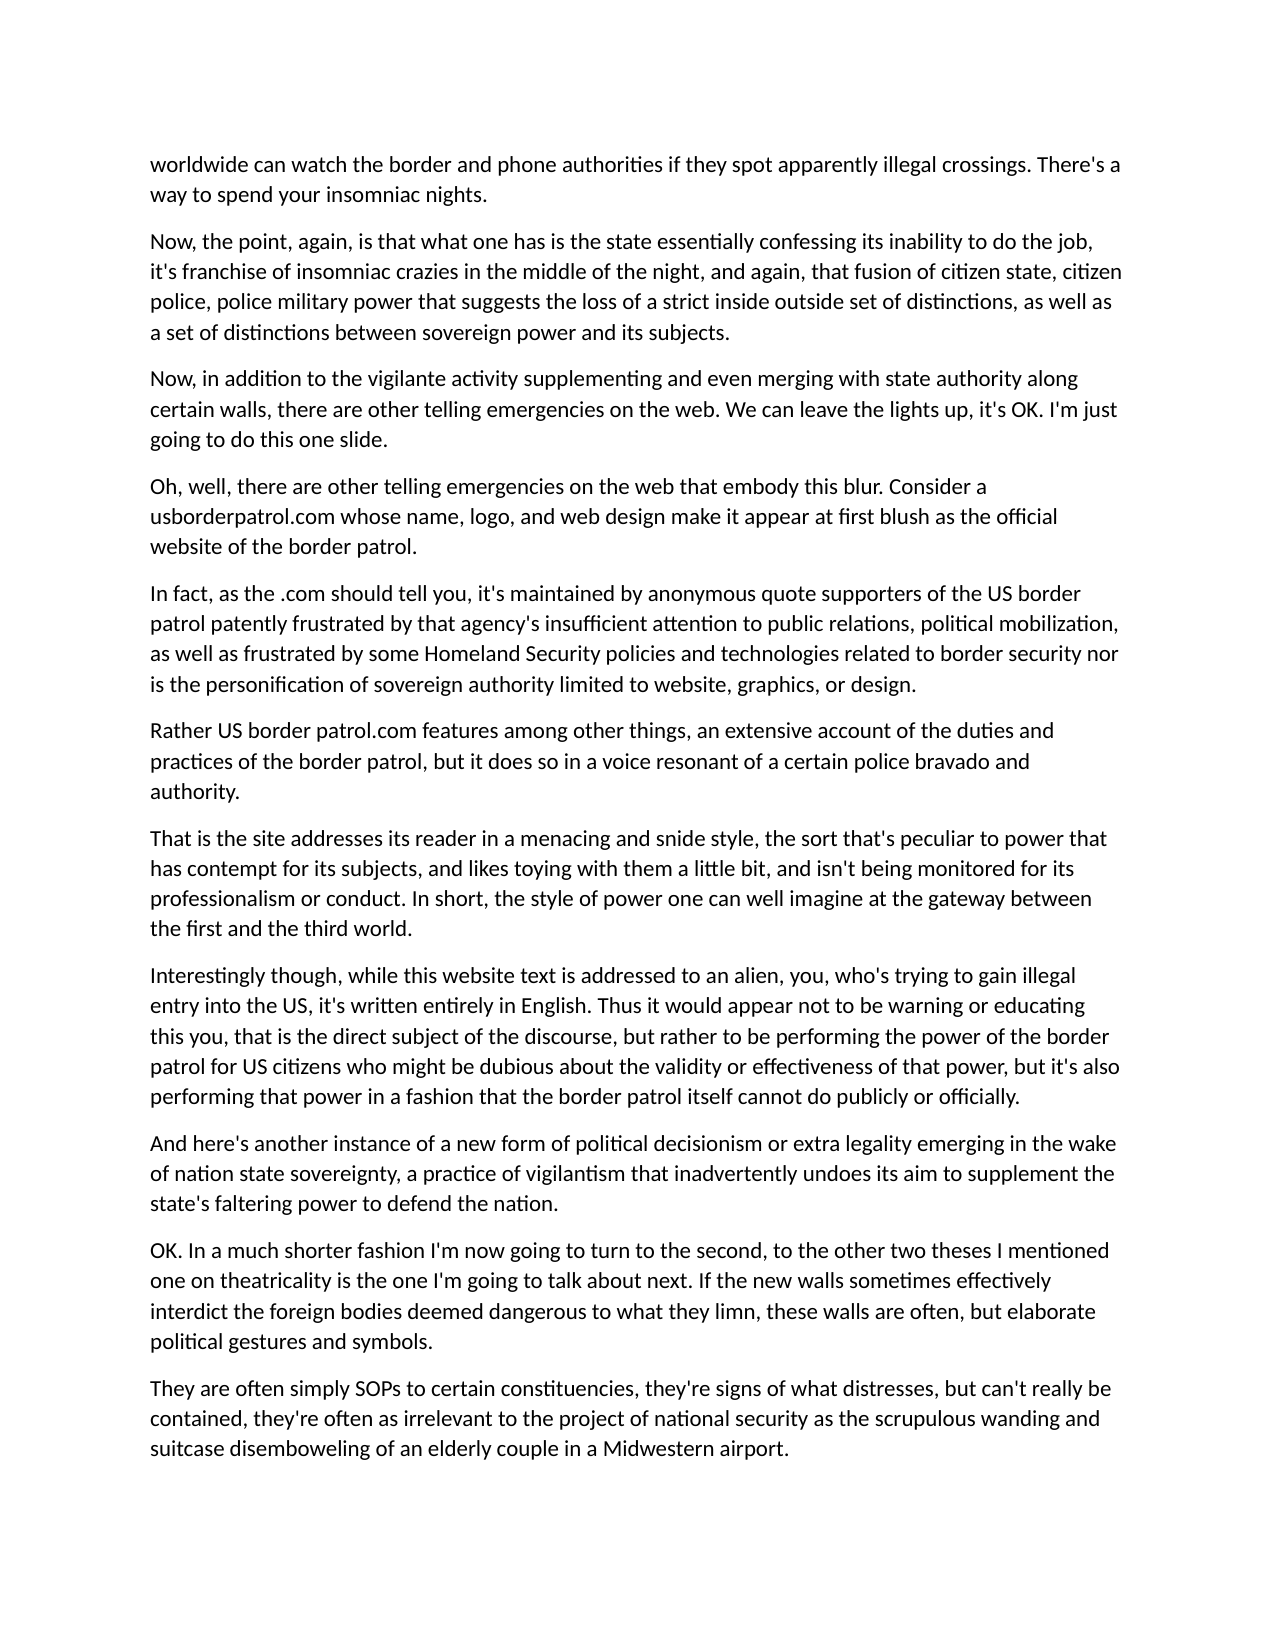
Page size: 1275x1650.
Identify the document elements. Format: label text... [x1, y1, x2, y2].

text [150, 150, 1125, 208]
text Interestingly though, while this website text is addressed to an alien, you, who's trying to gain illegal entry into the US, it's written entirely in English. Thus it would appear not to be warning or educating this you, that is the direct subject of the discourse, but rather to be performing the power of the border patrol for US citizens who might be dubious about the validity or effectiveness of that power, but it's also performing that power in a fashion that the border patrol itself cannot do publicly or officially. [150, 961, 1125, 1110]
text That is the site addresses its reader in a menacing and snide style, the sort that's peculiar to power that has contempt for its subjects, and likes toying with them a little bit, and isn't being monitored for its professionalism or conduct. In short, the style of power one can well imagine at the gateway between the first and the third world. [150, 824, 1125, 943]
text In fact, as the .com should tell you, it's maintained by anonymous quote supporters of the US border patrol patently frustrated by that agency's insufficient attention to public relations, political mobilization, as well as frustrated by some Homeland Security policies and technologies related to border security nor is the personification of sovereign authority limited to website, graphics, or design. [150, 579, 1125, 698]
text Now, in addition to the vigilante activity supplementing and even merging with state authority along certain walls, there are other telling emergencies on the web. We can leave the lights up, it's OK. I'm just going to do this one slide. [150, 364, 1125, 453]
text They are often simply SOPs to certain constituencies, they're signs of what distresses, but can't really be contained, they're often as irrelevant to the project of national security as the scrupulous wanding and suitcase disemboweling of an elderly couple in a Midwestern airport. [150, 1374, 1125, 1462]
text OK. In a much shorter fashion I'm now going to turn to the second, to the other two theses I mentioned one on theatricality is the one I'm going to talk about next. If the new walls sometimes effectively interdict the foreign bodies deemed dangerous to what they limn, these walls are often, but elaborate political gestures and symbols. [150, 1236, 1125, 1355]
text Rather US border patrol.com features among other things, an extensive account of the duties and practices of the border patrol, but it does so in a voice resonant of a certain police bravado and authority. [150, 717, 1125, 805]
text And here's another instance of a new form of political decisionism or extra legality emerging in the wake of nation state sovereignty, a practice of vigilantism that inadvertently undoes its aim to supplement the state's faltering power to defend the nation. [150, 1129, 1125, 1218]
text Oh, well, there are other telling emergencies on the web that embody this blur. Consider a usborderpatrol.com whose name, logo, and web design make it appear at first blush as the official website of the border patrol. [150, 472, 1125, 560]
text Now, the point, again, is that what one has is the state essentially confessing its inability to do the job, it's franchise of insomniac crazies in the middle of the night, and again, that fusion of citizen state, citizen police, police military power that suggests the loss of a strict inside outside set of distinctions, as well as a set of distinctions between sovereign power and its subjects. [150, 227, 1125, 346]
